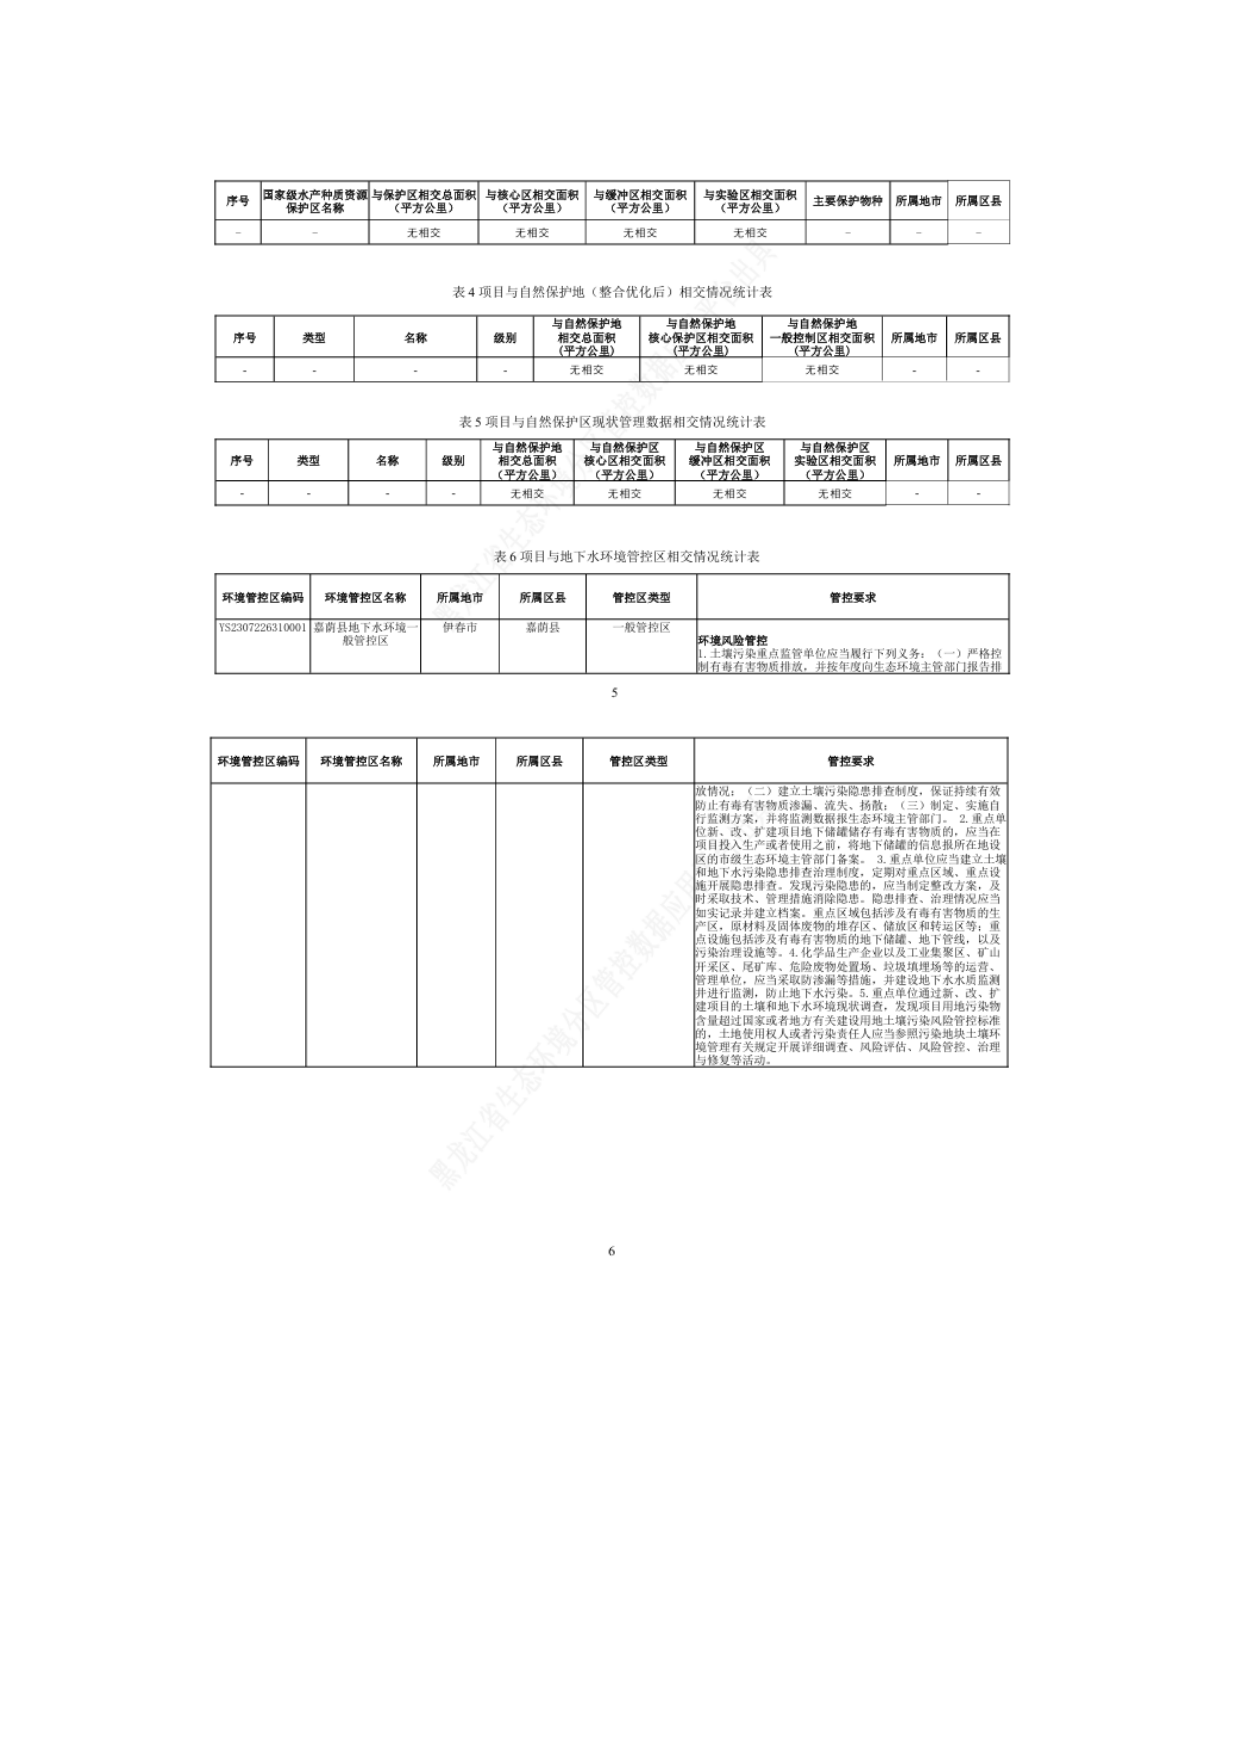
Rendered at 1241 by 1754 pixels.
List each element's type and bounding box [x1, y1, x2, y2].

picture [187, 150, 1052, 1283]
